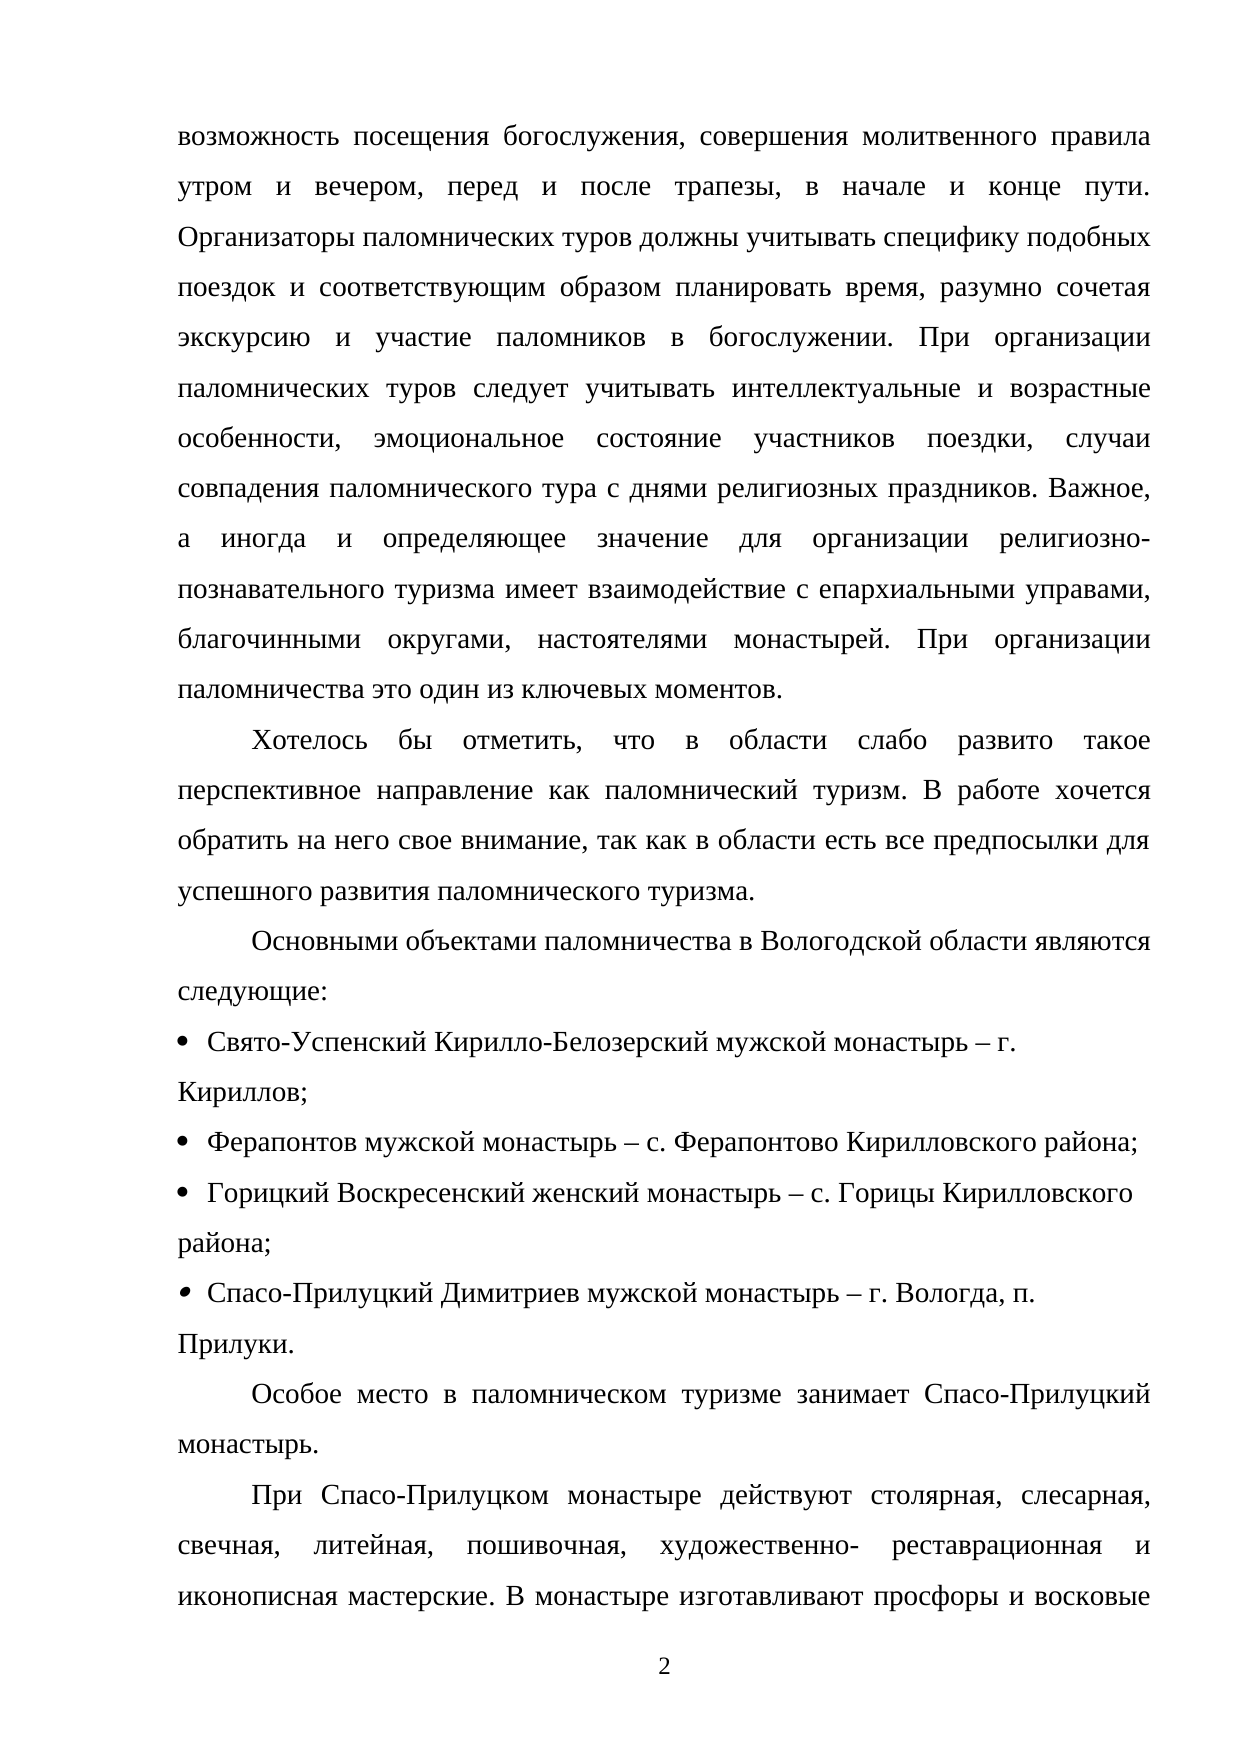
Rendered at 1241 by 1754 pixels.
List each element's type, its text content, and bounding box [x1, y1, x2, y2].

list Спасо-Прилуцкий Димитриев мужской монастырь – г. Вологда, п. Прилуки. [177, 1276, 1152, 1359]
list Свято-Успенский Кирилло-Белозерский мужской монастырь – г. Кириллов; [177, 1024, 1152, 1108]
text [177, 1477, 1152, 1611]
text Особое место в паломническом туризме занимает Спасо-Прилуцкий монастырь. [177, 1376, 1152, 1460]
list Ферапонтов мужской монастырь – с. Ферапонтово Кирилловского района; [177, 1124, 1152, 1158]
list Горицкий Воскресенский женский монастырь – с. Горицы Кирилловского района; [177, 1175, 1152, 1259]
text Основными объектами паломничества в Вологодской области являются следующие: [177, 923, 1152, 1007]
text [177, 118, 1152, 705]
text Хотелось бы отметить, что в области слабо развито такое перспективное направление как паломнический туризм. В работе хочется обратить на него свое внимание, так как в области есть все предпосылки для успешного развития паломнического туризма. [177, 722, 1152, 906]
